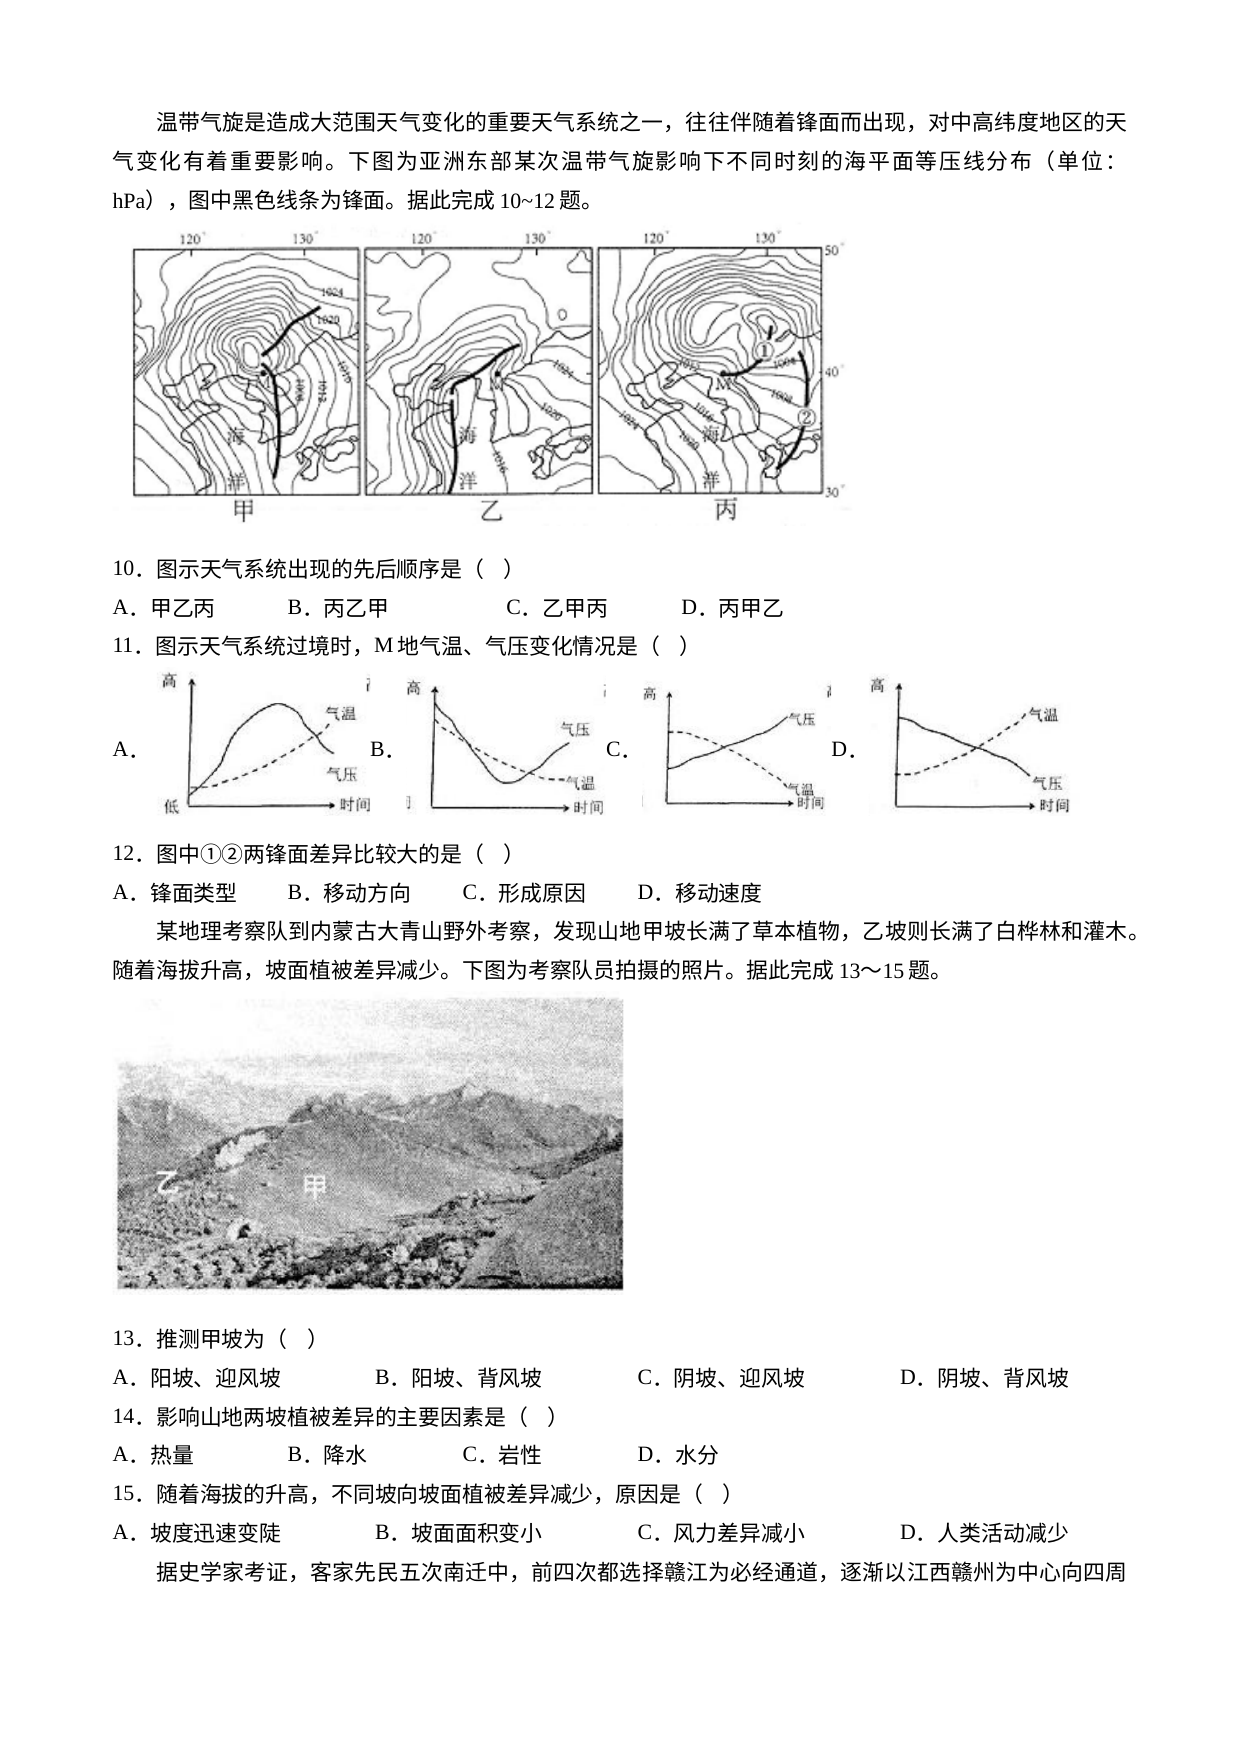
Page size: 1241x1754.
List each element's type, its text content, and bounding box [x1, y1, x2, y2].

picture [868, 673, 1080, 816]
picture [112, 991, 624, 1295]
list 某地理考察队到内蒙古大青山野外考察，发现山地甲坡长满了草本植物，乙坡则长满了白桦林和灌木。随着海拔升高，坡面植被差异减少。下图为考察队员拍摄的照片。据此完成13～15题。 [112, 914, 1128, 985]
picture [112, 221, 853, 526]
text A．阳坡、迎风坡 B．阳坡、背风坡 C．阴坡、迎风坡 D．阴坡、背风坡 [112, 1360, 1128, 1393]
text 13．推测甲坡为（ ） [112, 1322, 1128, 1354]
picture [642, 680, 832, 816]
picture [150, 667, 370, 816]
list 温带气旋是造成大范围天气变化的重要天气系统之一，往往伴随着锋面而出现，对中高纬度地区的天气变化有着重要影响。下图为亚洲东部某次温带气旋影响下不同时刻的海平面等压线分布（单位：hPa），图中黑色线条为锋面。据此完成10~12题。 [112, 105, 1128, 215]
text A．坡度迅速变陡 B．坡面面积变小 C．风力差异减小 D．人类活动减少 [112, 1515, 1128, 1548]
text A．热量 B．降水 C．岩性 D．水分 [112, 1438, 1128, 1470]
text 12．图中①②两锋面差异比较大的是（ ） [112, 836, 1128, 869]
text 10．图示天气系统出现的先后顺序是（ ） [112, 551, 1128, 584]
text A．锋面类型 B．移动方向 C．形成原因 D．移动速度 [112, 875, 1128, 908]
text A．甲乙丙 B．丙乙甲 C．乙甲丙 D．丙甲乙 [112, 590, 1128, 623]
text 15．随着海拔的升高，不同坡向坡面植被差异减少，原因是（ ） [112, 1477, 1128, 1509]
picture [406, 670, 606, 816]
text 14．影响山地两坡植被差异的主要因素是（ ） [112, 1399, 1128, 1432]
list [112, 1554, 1128, 1587]
text 11．图示天气系统过境时，M地气温、气压变化情况是（ ） [112, 629, 1128, 661]
